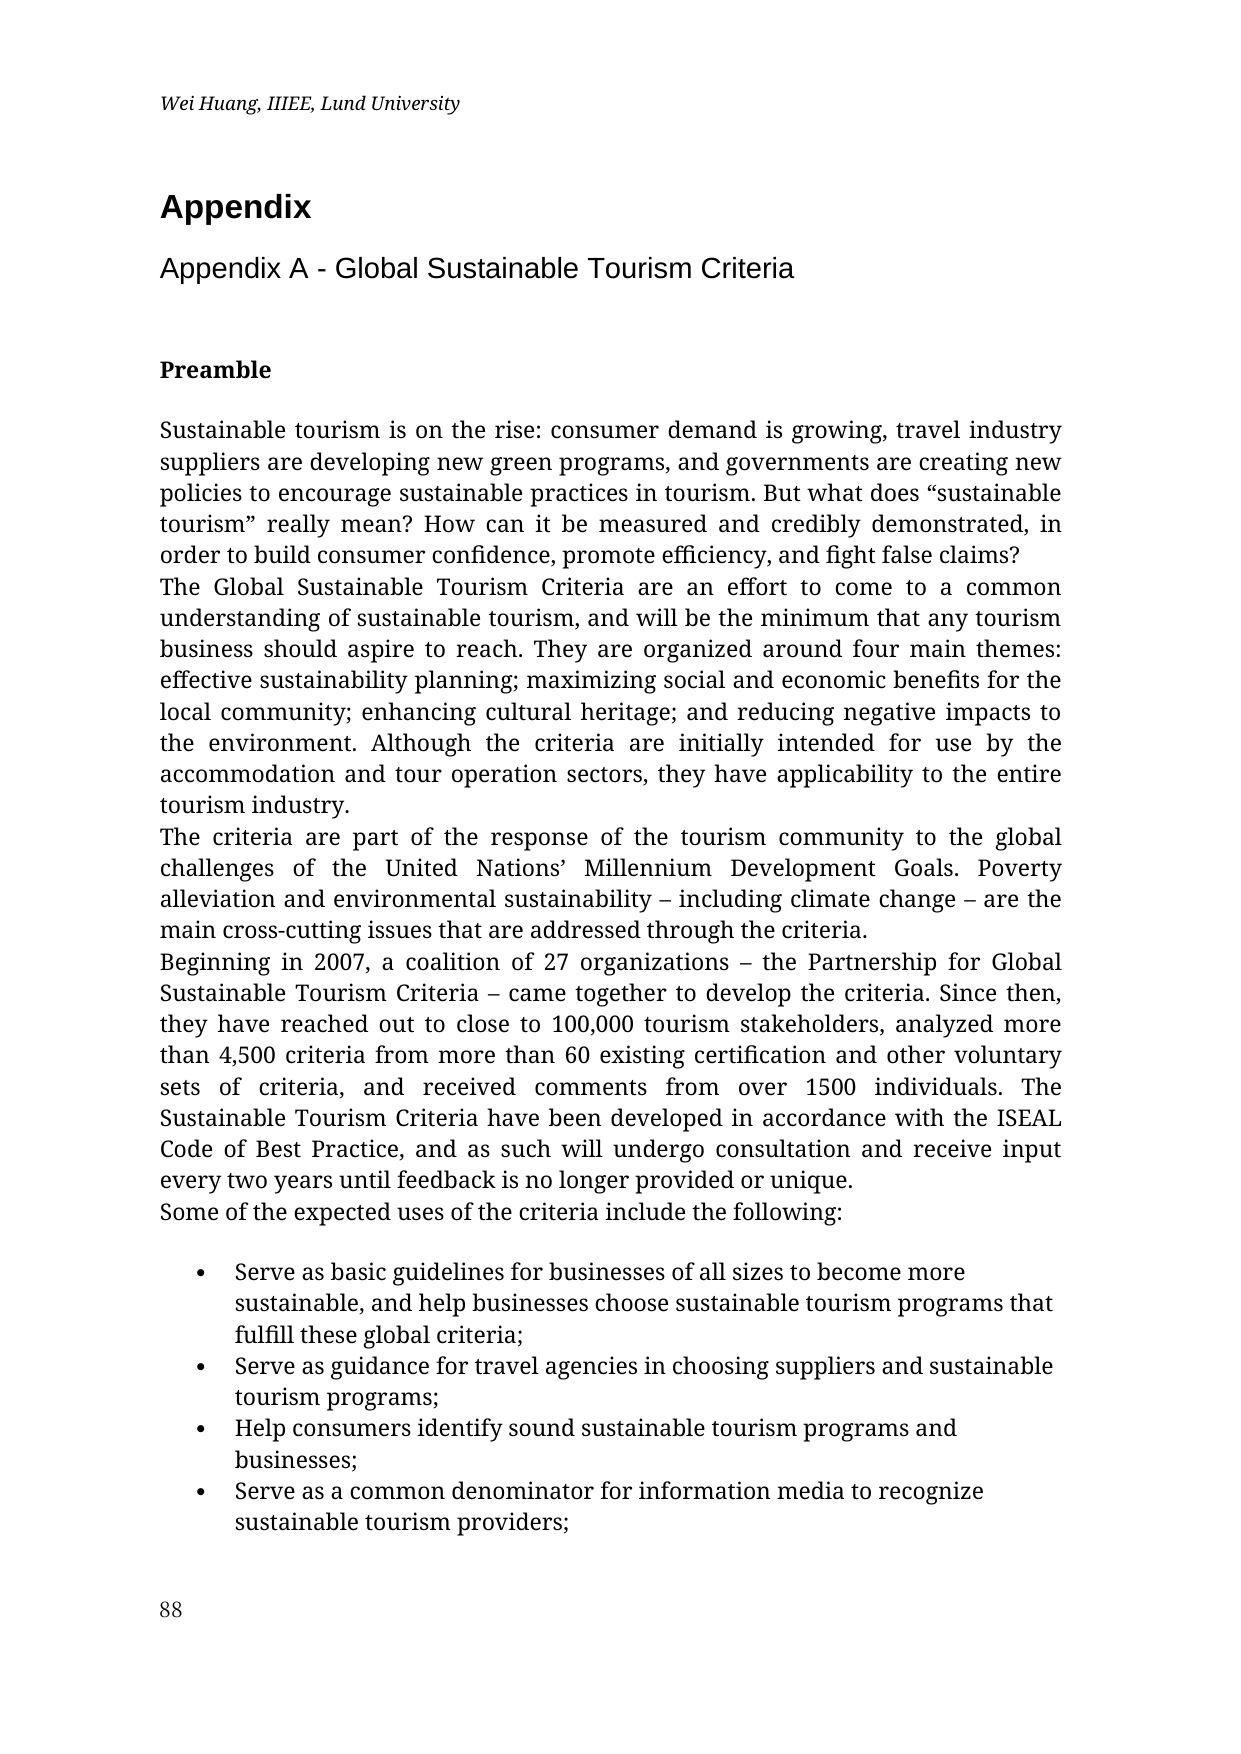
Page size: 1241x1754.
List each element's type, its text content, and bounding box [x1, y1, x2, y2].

subtitle Appendix [159, 187, 1063, 226]
list Serve as basic guidelines for businesses of all sizes to become more sustainable, and help businesses choose sustainable tourism programs that fulfill these global criteria; [197, 1256, 1063, 1350]
text Sustainable tourism is on the rise: consumer demand is growing, travel industry suppliers are developing new green programs, and governments are creating new policies to encourage sustainable practices in tourism. But what does “sustainable tourism” really mean? How can it be measured and credibly demonstrated, in order to build consumer confidence, promote efficiency, and fight false claims? The Global Sustainable Tourism Criteria are an effort to come to a common understanding of sustainable tourism, and will be the minimum that any tourism business should aspire to reach. They are organized around four main themes: effective sustainability planning; maximizing social and economic benefits for the local community; enhancing cultural heritage; and reducing negative impacts to the environment. Although the criteria are initially intended for use by the accommodation and tour operation sectors, they have applicability to the entire tourism industry. The criteria are part of the response of the tourism community to the global challenges of the United Nations’ Millennium Development Goals. Poverty alleviation and environmental sustainability – including climate change – are the main cross-cutting issues that are addressed through the criteria. Beginning in 2007, a coalition of 27 organizations – the Partnership for Global Sustainable Tourism Criteria – came together to develop the criteria. Since then, they have reached out to close to 100,000 tourism stakeholders, analyzed more than 4,500 criteria from more than 60 existing certification and other voluntary sets of criteria, and received comments from over 1500 individuals. The Sustainable Tourism Criteria have been developed in accordance with the ISEAL Code of Best Practice, and as such will undergo consultation and receive input every two years until feedback is no longer provided or unique. Some of the expected uses of the criteria include the following: [159, 414, 1063, 1227]
list Serve as guidance for travel agencies in choosing suppliers and sustainable tourism programs; [197, 1350, 1063, 1412]
text Preamble [159, 354, 1063, 385]
list Help consumers identify sound sustainable tourism programs and businesses; [197, 1412, 1063, 1475]
list Serve as a common denominator for information media to recognize sustainable tourism providers; [197, 1475, 1063, 1537]
subtitle Appendix A - Global Sustainable Tourism Criteria [159, 251, 1063, 284]
